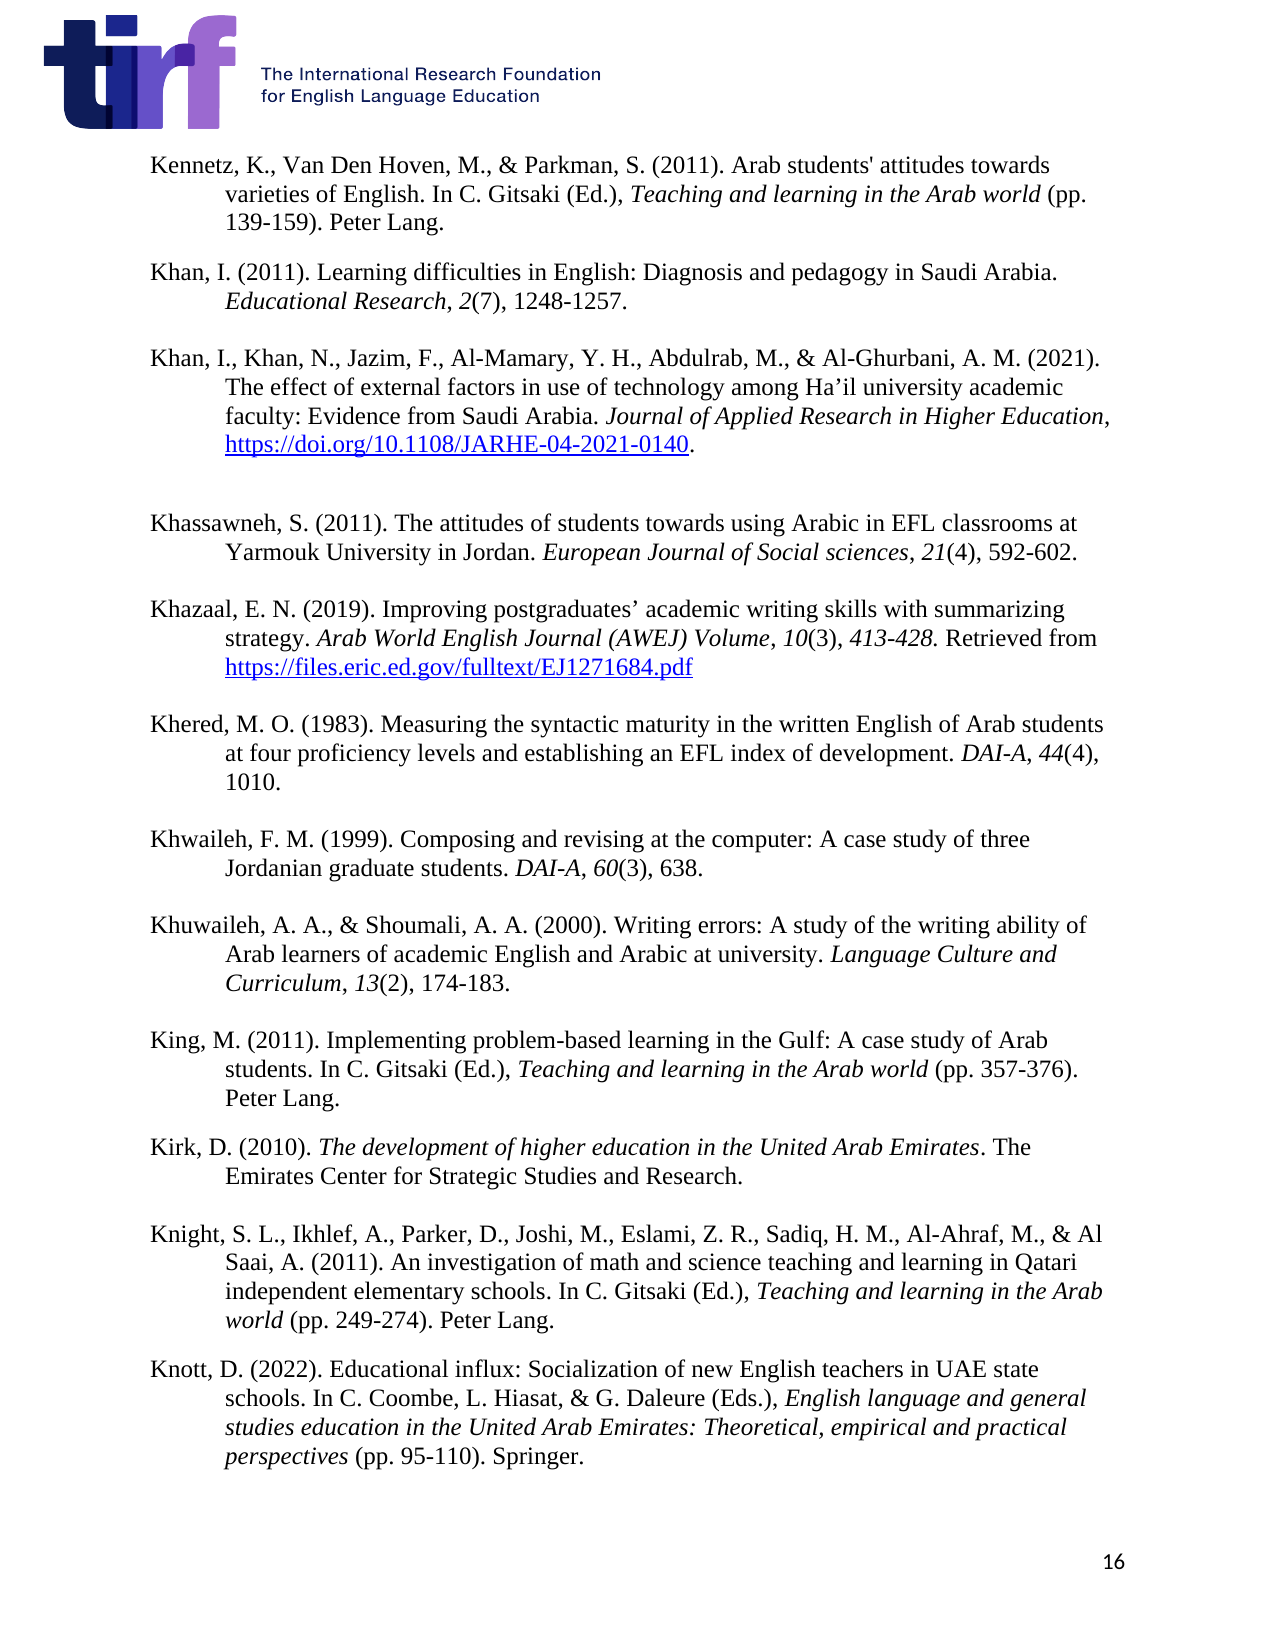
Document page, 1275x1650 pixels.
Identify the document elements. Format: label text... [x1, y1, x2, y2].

text Khuwaileh, A. A., & Shoumali, A. A. (2000). Writing errors: A study of the writing ability of Arab learners of academic English and Arabic at university. Language Culture and Curriculum, 13(2), 174-183. [150, 910, 1125, 997]
text Knight, S. L., Ikhlef, A., Parker, D., Joshi, M., Eslami, Z. R., Sadiq, H. M., Al-Ahraf, M., & Al Saai, A. (2011). An investigation of math and science teaching and learning in Qatari independent elementary schools. In C. Gitsaki (Ed.), Teaching and learning in the Arab world (pp. 249-274). Peter Lang. [150, 1219, 1125, 1334]
text Khazaal, E. N. (2019). Improving postgraduates’ academic writing skills with summarizing strategy. Arab World English Journal (AWEJ) Volume, 10(3), 413-428. Retrieved from https://files.eric.ed.gov/fulltext/EJ1271684.pdf [150, 594, 1125, 680]
picture [43, 15, 607, 129]
text Khassawneh, S. (2011). The attitudes of students towards using Arabic in EFL classrooms at Yarmouk University in Jordan. European Journal of Social sciences, 21(4), 592-602. [150, 508, 1125, 565]
text Khwaileh, F. M. (1999). Composing and revising at the computer: A case study of three Jordanian graduate students. DAI-A, 60(3), 638. [150, 824, 1125, 882]
text Knott, D. (2022). Educational influx: Socialization of new English teachers in UAE state schools. In C. Coombe, L. Hiasat, & G. Daleure (Eds.), English language and general studies education in the United Arab Emirates: Theoretical, empirical and practical perspectives (pp. 95-110). Springer. [150, 1354, 1125, 1469]
text Kirk, D. (2010). The development of higher education in the United Arab Emirates. The Emirates Center for Strategic Studies and Research. [150, 1132, 1125, 1190]
text Khered, M. O. (1983). Measuring the syntactic maturity in the written English of Arab students at four proficiency levels and establishing an EFL index of development. DAI-A, 44(4), 1010. [150, 709, 1125, 795]
text Kennetz, K., Van Den Hoven, M., & Parkman, S. (2011). Arab students' attitudes towards varieties of English. In C. Gitsaki (Ed.), Teaching and learning in the Arab world (pp. 139-159). Peter Lang. [150, 150, 1125, 236]
text King, M. (2011). Implementing problem-based learning in the Gulf: A case study of Arab students. In C. Gitsaki (Ed.), Teaching and learning in the Arab world (pp. 357-376). Peter Lang. [150, 1025, 1125, 1112]
text Khan, I. (2011). Learning difficulties in English: Diagnosis and pedagogy in Saudi Arabia. Educational Research, 2(7), 1248-1257. [150, 257, 1125, 314]
text Khan, I., Khan, N., Jazim, F., Al-Mamary, Y. H., Abdulrab, M., & Al-Ghurbani, A. M. (2021). The effect of external factors in use of technology among Ha’il university academic faculty: Evidence from Saudi Arabia. Journal of Applied Research in Higher Education, https://doi.org/10.1108/JARHE-04-2021-0140. [150, 343, 1125, 458]
